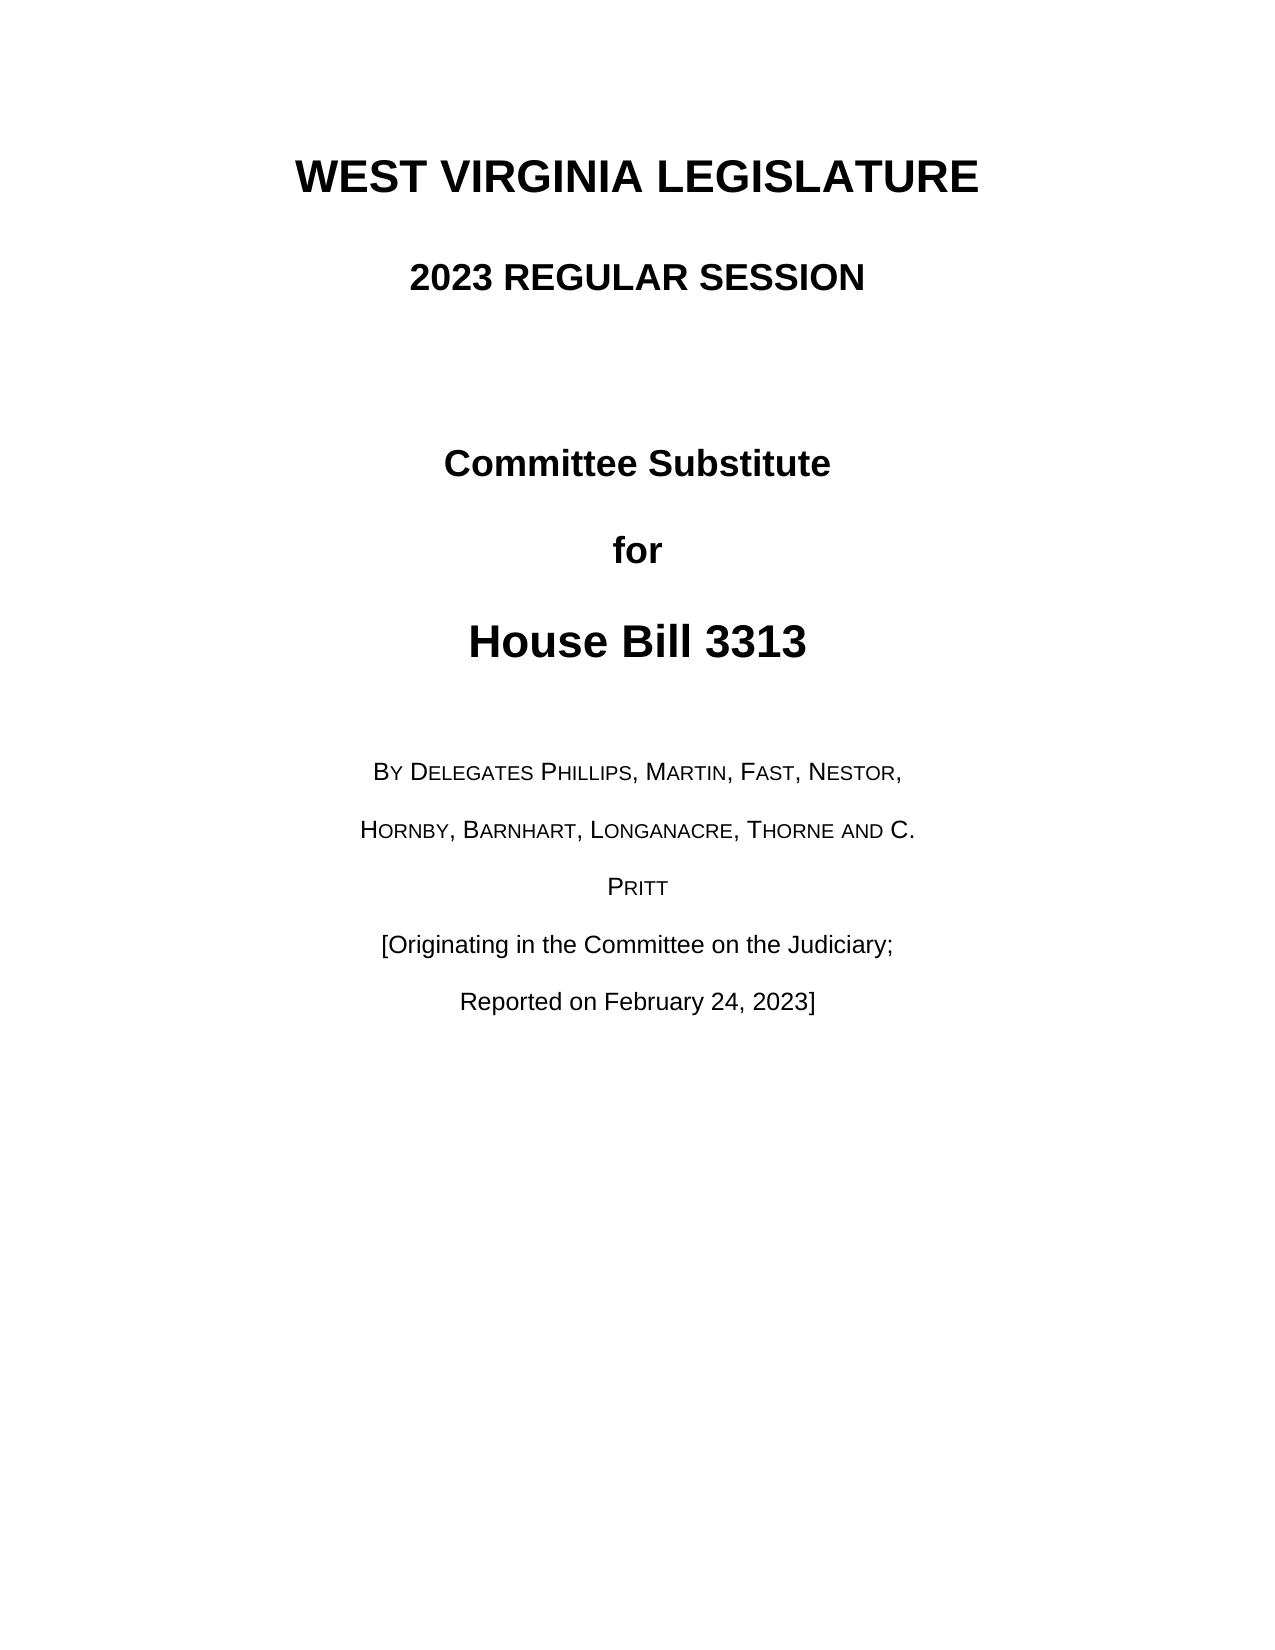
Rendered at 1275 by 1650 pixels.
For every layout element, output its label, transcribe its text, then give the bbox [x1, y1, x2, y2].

text [] [337, 929, 937, 1016]
title for [150, 528, 1125, 571]
text By Delegates Phillips, Martin, Fast, Nestor, Hornby, Barnhart, Longanacre, Thorne and C. Pritt [337, 757, 937, 901]
text Bill [150, 614, 1125, 667]
title 2023 regular session [150, 255, 1125, 298]
title WEST virginia legislature [150, 150, 1125, 203]
